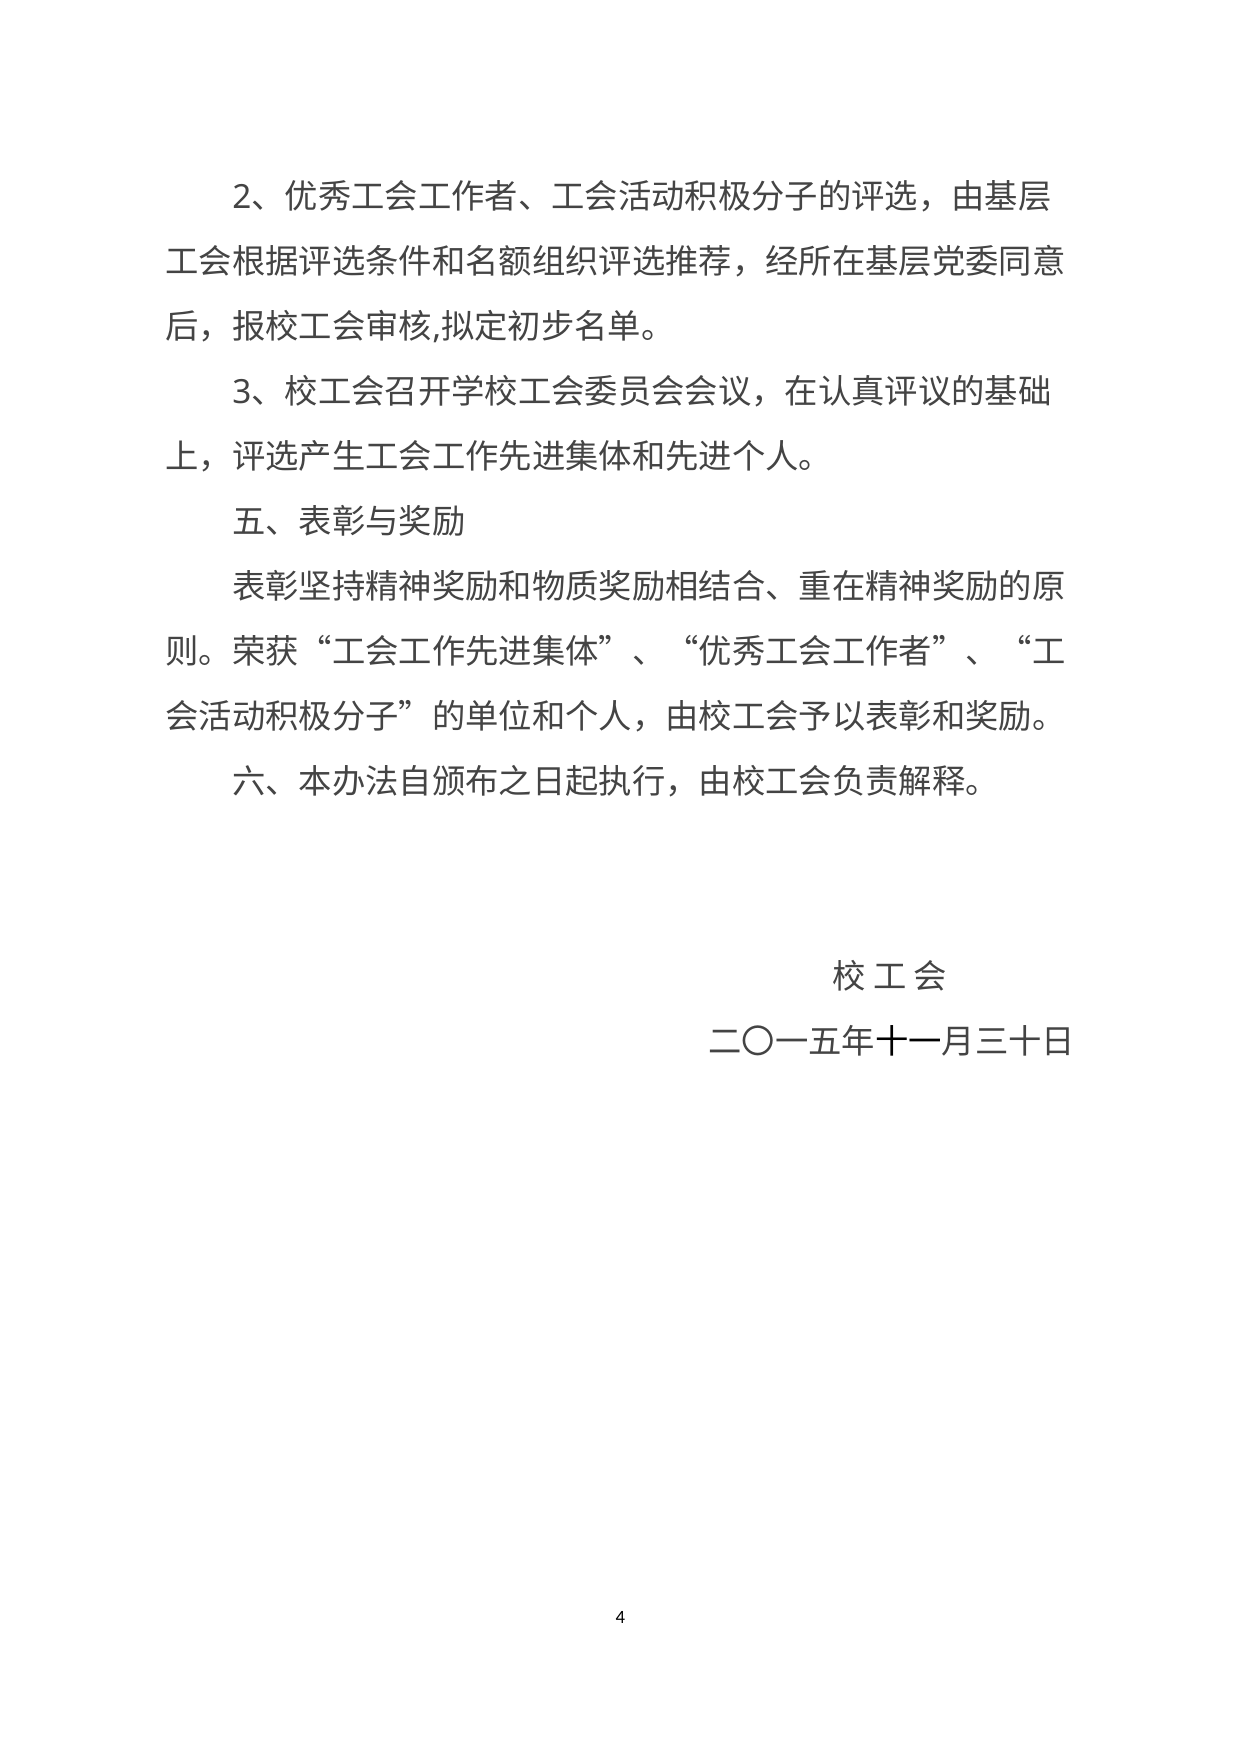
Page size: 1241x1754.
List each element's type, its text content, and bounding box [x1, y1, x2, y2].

text 表彰坚持精神奖励和物质奖励相结合、重在精神奖励的原则。荣获“工会工作先进集体”、“优秀工会工作者”、“工会活动积极分子”的单位和个人，由校工会予以表彰和奖励。 [165, 551, 1075, 746]
text 六、本办法自颁布之日起执行，由校工会负责解释。 [165, 746, 1075, 811]
text 2、优秀工会工作者、工会活动积极分子的评选，由基层工会根据评选条件和名额组织评选推荐，经所在基层党委同意后，报校工会审核,拟定初步名单。 [165, 161, 1075, 356]
text 五、表彰与奖励 [165, 486, 1075, 551]
text 二〇一五年十一月三十日 [165, 1006, 1075, 1071]
text 校 工 会 [165, 941, 1075, 1006]
text 3、校工会召开学校工会委员会会议，在认真评议的基础上，评选产生工会工作先进集体和先进个人。 [165, 356, 1075, 486]
